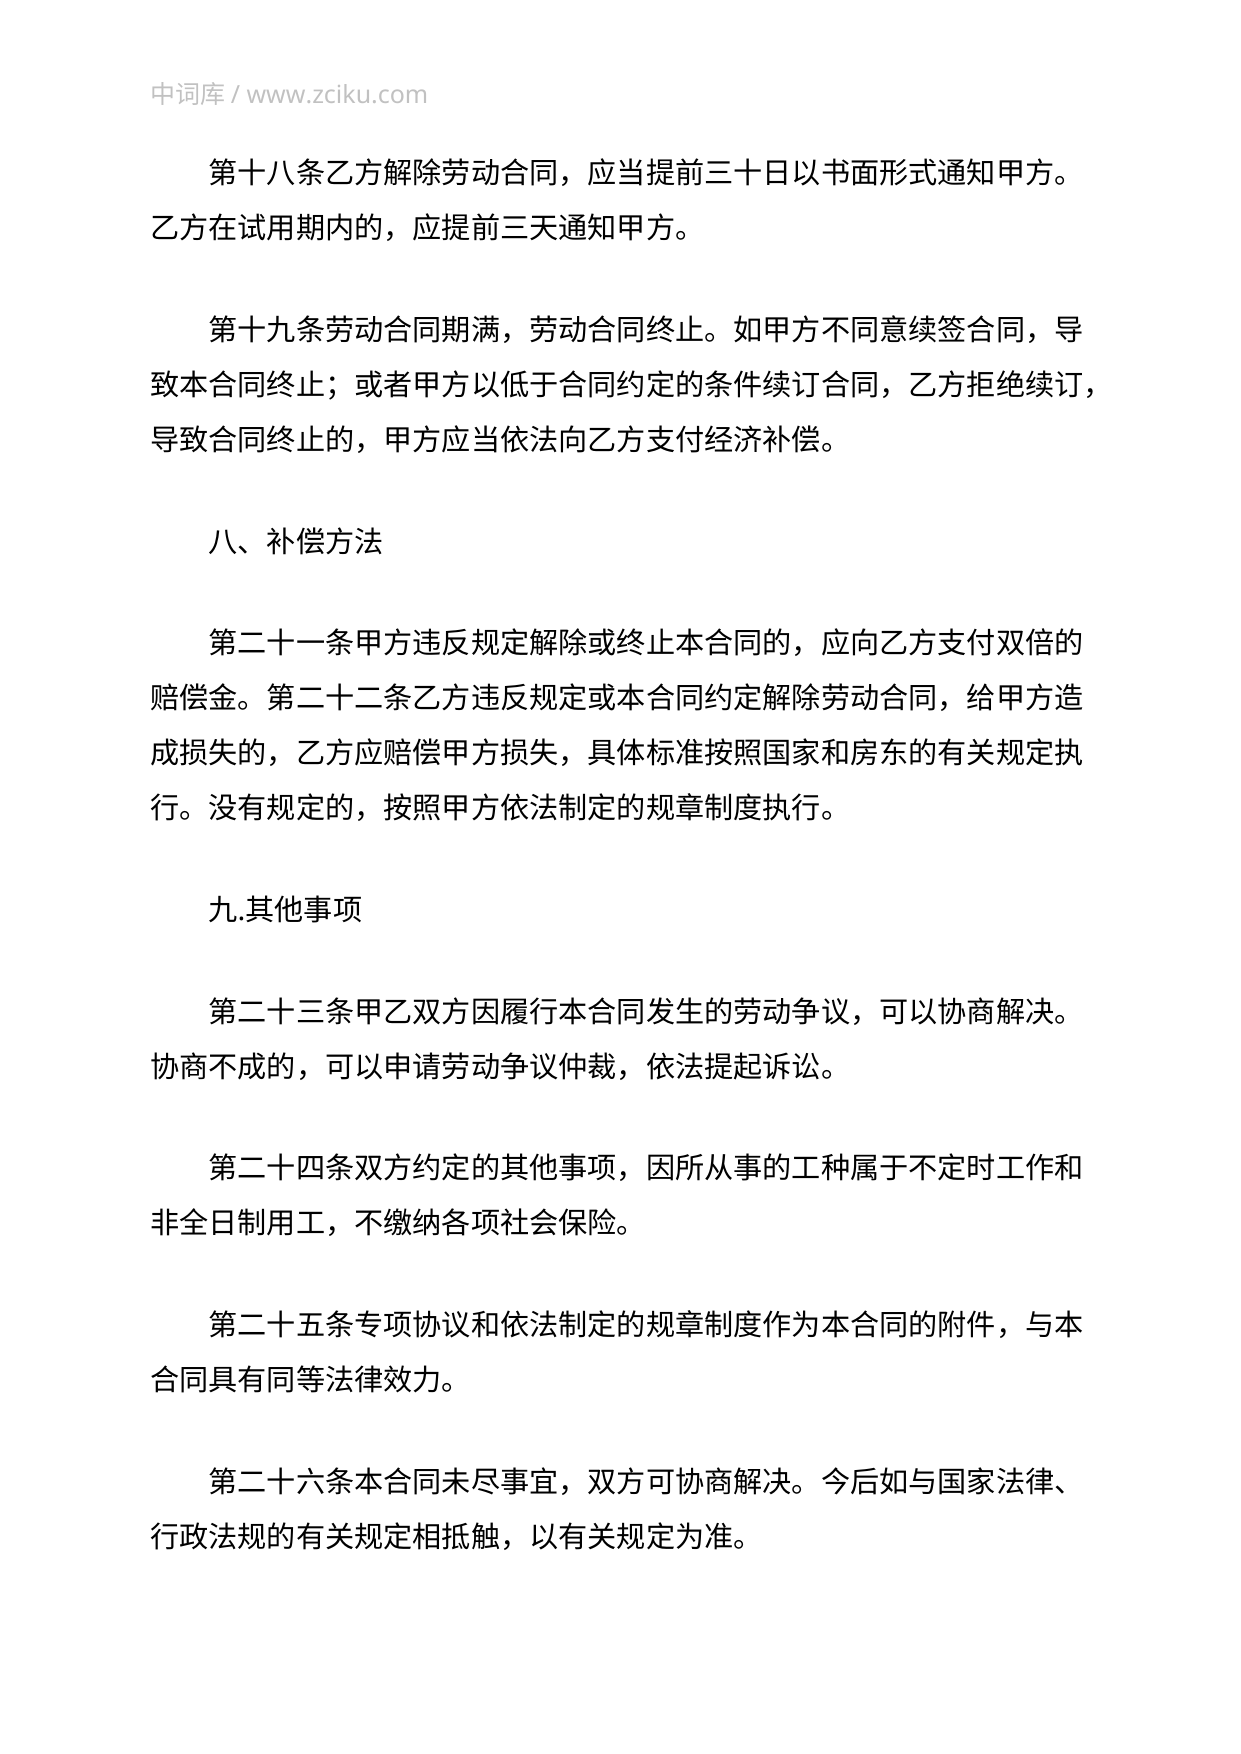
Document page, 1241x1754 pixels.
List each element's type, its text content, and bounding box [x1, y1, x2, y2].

text 第十九条劳动合同期满，劳动合同终止。如甲方不同意续签合同，导致本合同终止；或者甲方以低于合同约定的条件续订合同，乙方拒绝续订，导致合同终止的，甲方应当依法向乙方支付经济补偿。 [150, 307, 1090, 459]
text 第二十三条甲乙双方因履行本合同发生的劳动争议，可以协商解决。协商不成的，可以申请劳动争议仲裁，依法提起诉讼。 [150, 988, 1090, 1086]
text 九.其他事项 [150, 886, 1090, 929]
text 第二十一条甲方违反规定解除或终止本合同的，应向乙方支付双倍的赔偿金。第二十二条乙方违反规定或本合同约定解除劳动合同，给甲方造成损失的，乙方应赔偿甲方损失，具体标准按照国家和房东的有关规定执行。没有规定的，按照甲方依法制定的规章制度执行。 [150, 620, 1090, 827]
text 第二十四条双方约定的其他事项，因所从事的工种属于不定时工作和非全日制用工，不缴纳各项社会保险。 [150, 1145, 1090, 1242]
text 八、补偿方法 [150, 518, 1090, 561]
text 第十八条乙方解除劳动合同，应当提前三十日以书面形式通知甲方。乙方在试用期内的，应提前三天通知甲方。 [150, 150, 1090, 247]
text 第二十五条专项协议和依法制定的规章制度作为本合同的附件，与本合同具有同等法律效力。 [150, 1302, 1090, 1399]
text 第二十六条本合同未尽事宜，双方可协商解决。今后如与国家法律、行政法规的有关规定相抵触，以有关规定为准。 [150, 1458, 1090, 1556]
